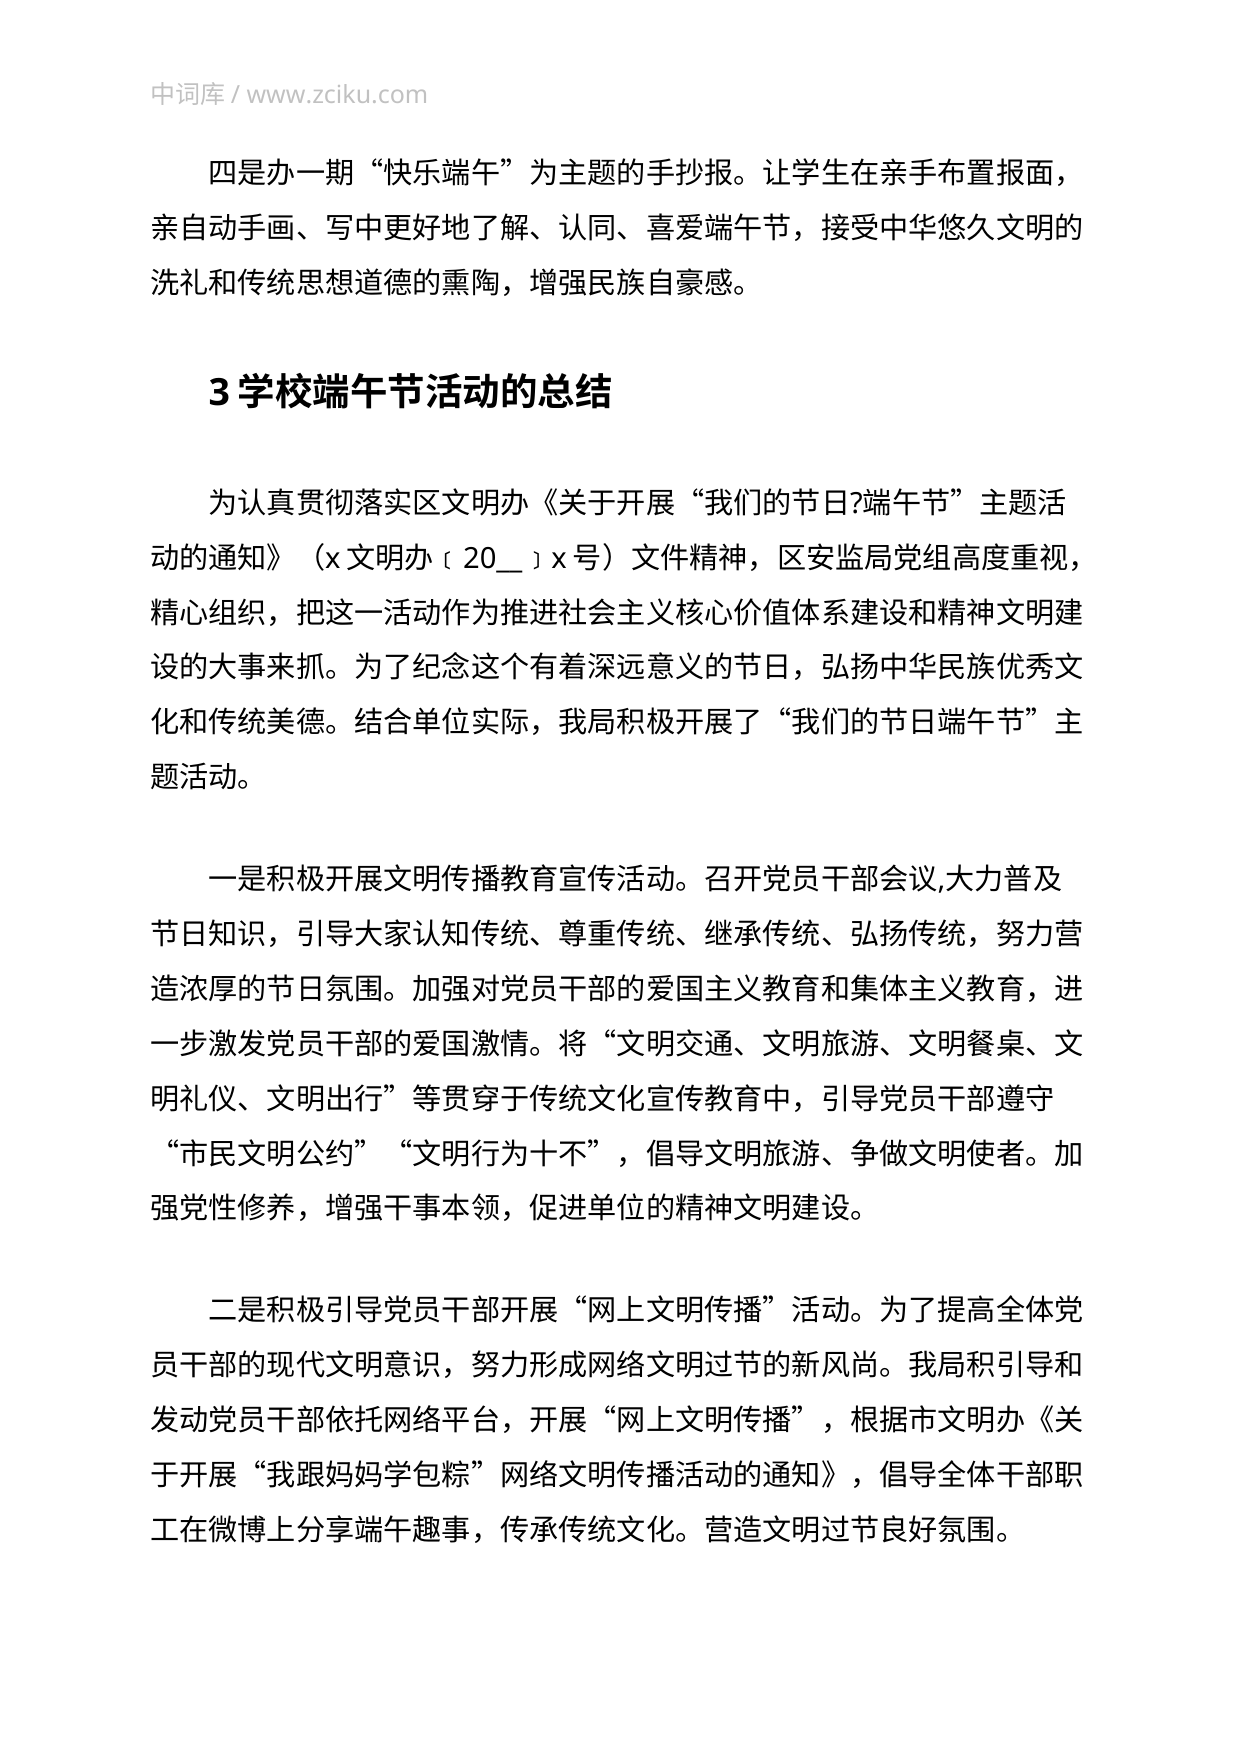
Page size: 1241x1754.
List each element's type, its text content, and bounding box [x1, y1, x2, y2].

text 3学校端午节活动的总结 [150, 362, 1090, 416]
text 为认真贯彻落实区文明办《关于开展“我们的节日?端午节”主题活动的通知》（x文明办﹝20__﹞x号）文件精神，区安监局党组高度重视，精心组织，把这一活动作为推进社会主义核心价值体系建设和精神文明建设的大事来抓。为了纪念这个有着深远意义的节日，弘扬中华民族优秀文化和传统美德。结合单位实际，我局积极开展了“我们的节日端午节”主题活动。 [150, 479, 1090, 796]
text 二是积极引导党员干部开展“网上文明传播”活动。为了提高全体党员干部的现代文明意识，努力形成网络文明过节的新风尚。我局积引导和发动党员干部依托网络平台，开展“网上文明传播”，根据市文明办《关于开展“我跟妈妈学包粽”网络文明传播活动的通知》，倡导全体干部职工在微博上分享端午趣事，传承传统文化。营造文明过节良好氛围。 [150, 1287, 1090, 1549]
text 四是办一期“快乐端午”为主题的手抄报。让学生在亲手布置报面，亲自动手画、写中更好地了解、认同、喜爱端午节，接受中华悠久文明的洗礼和传统思想道德的熏陶，增强民族自豪感。 [150, 150, 1090, 302]
text 一是积极开展文明传播教育宣传活动。召开党员干部会议,大力普及节日知识，引导大家认知传统、尊重传统、继承传统、弘扬传统，努力营造浓厚的节日氛围。加强对党员干部的爱国主义教育和集体主义教育，进一步激发党员干部的爱国激情。将“文明交通、文明旅游、文明餐桌、文明礼仪、文明出行”等贯穿于传统文化宣传教育中，引导党员干部遵守“市民文明公约”“文明行为十不”，倡导文明旅游、争做文明使者。加强党性修养，增强干事本领，促进单位的精神文明建设。 [150, 856, 1090, 1227]
